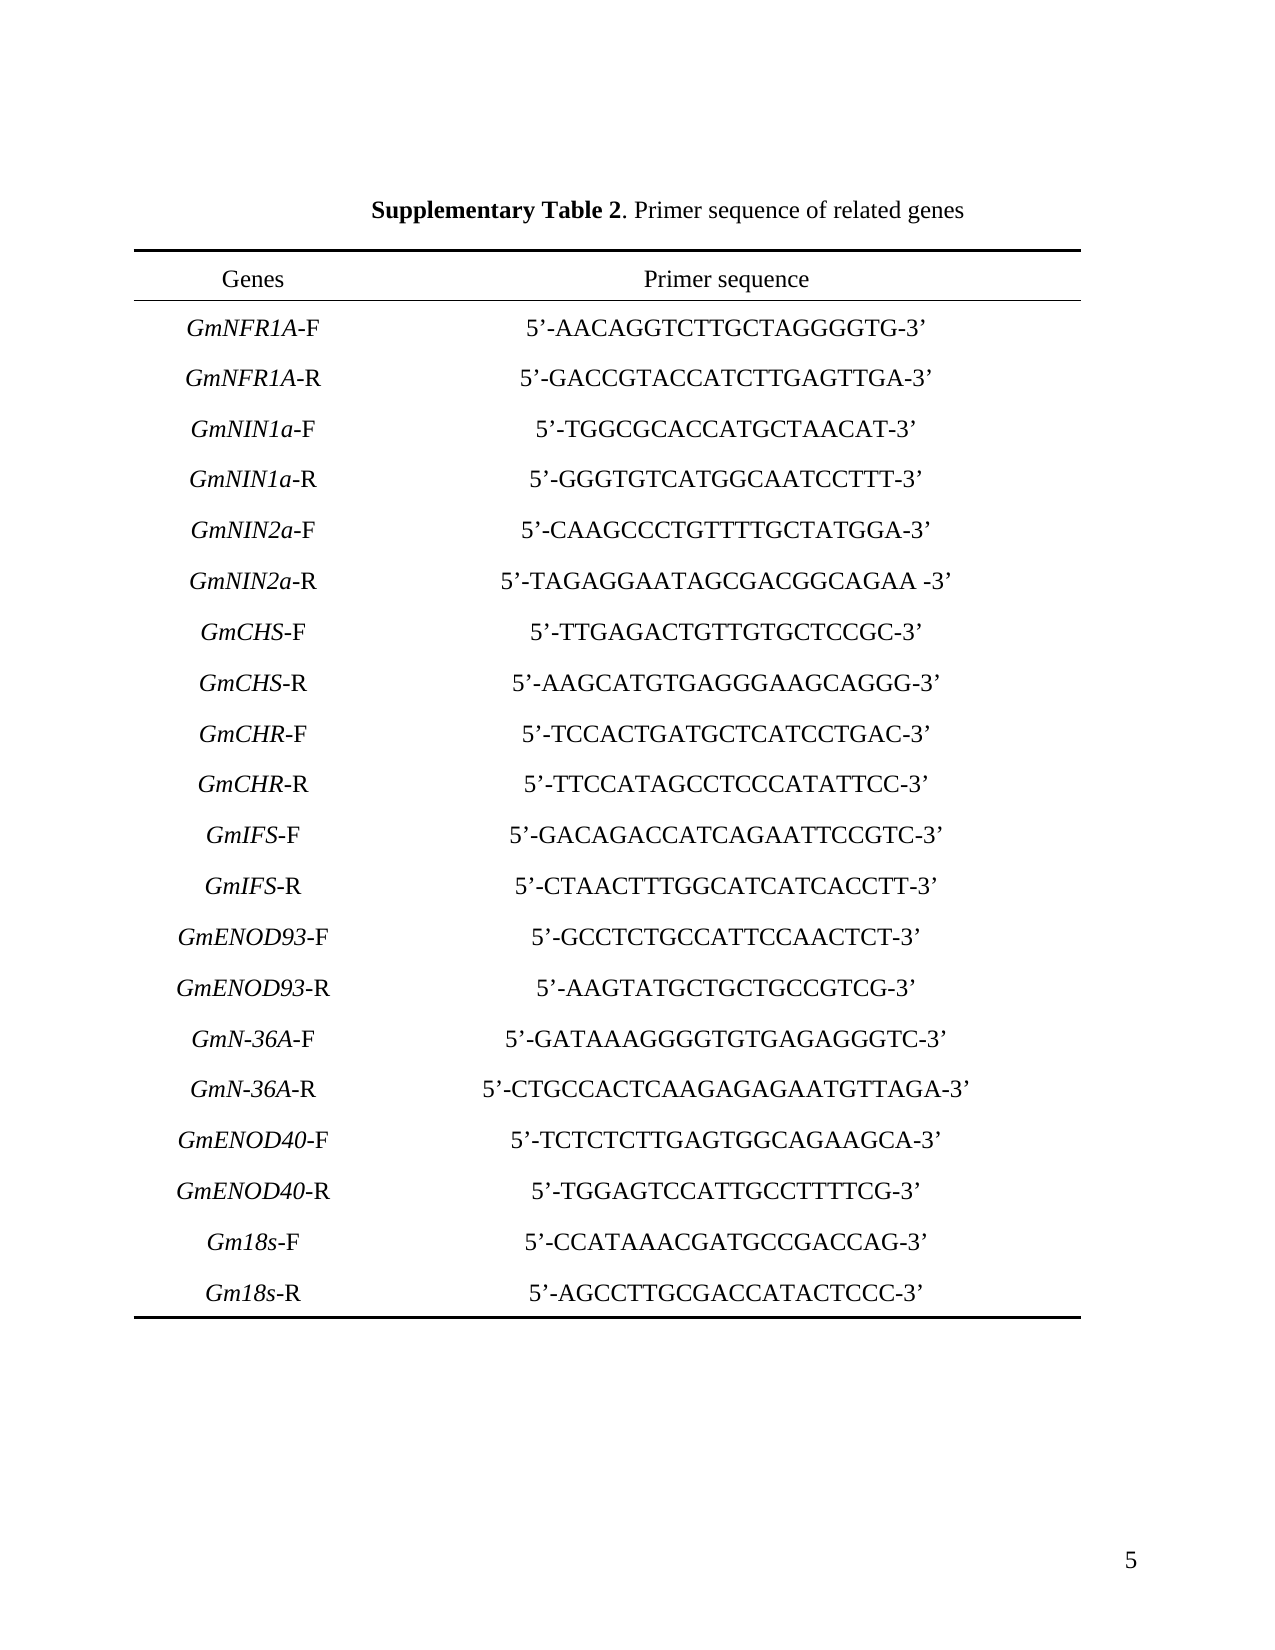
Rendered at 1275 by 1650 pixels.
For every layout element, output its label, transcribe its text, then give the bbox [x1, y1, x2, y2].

table_cell 5’-GGGTGTCATGGCAATCCTTT-3’ [372, 452, 1081, 503]
table_header Primer sequence [372, 252, 1081, 299]
table_cell GmENOD40-R [134, 1164, 372, 1214]
table_cell 5’-TAGAGGAATAGCGACGGCAGAA -3’ [372, 554, 1081, 604]
table_cell GmNIN2a-F [134, 503, 372, 554]
table_cell 5’-TGGCGCACCATGCTAACAT-3’ [372, 401, 1081, 452]
table_cell 5’-TTCCATAGCCTCCCATATTCC-3’ [372, 757, 1081, 808]
table_cell GmENOD40-F [134, 1113, 372, 1164]
table_cell 5’-CTAACTTTGGCATCATCACCTT-3’ [372, 859, 1081, 909]
table_cell 5’-AGCCTTGCGACCATACTCCC-3’ [372, 1265, 1081, 1316]
table_cell 5’-GACCGTACCATCTTGAGTTGA-3’ [372, 350, 1081, 401]
table_cell GmCHR-R [134, 757, 372, 808]
table_cell GmNIN1a-F [134, 401, 372, 452]
table_cell 5’-GCCTCTGCCATTCCAACTCT-3’ [372, 910, 1081, 960]
table_cell 5’-TTGAGACTGTTGTGCTCCGC-3’ [372, 605, 1081, 655]
table_cell GmN-36A-R [134, 1062, 372, 1113]
table_cell GmIFS-F [134, 808, 372, 859]
table_cell 5’-CTGCCACTCAAGAGAGAATGTTAGA-3’ [372, 1062, 1081, 1113]
table_cell 5’-GACAGACCATCAGAATTCCGTC-3’ [372, 808, 1081, 859]
table_cell GmNFR1A-F [134, 301, 372, 350]
text Supplementary Table 2. Primer sequence of related genes [133, 195, 1152, 224]
table_header Genes [134, 252, 372, 299]
table_cell 5’-CCATAAACGATGCCGACCAG-3’ [372, 1215, 1081, 1265]
table_cell GmCHS-R [134, 655, 372, 706]
table_cell 5’-CAAGCCCTGTTTTGCTATGGA-3’ [372, 503, 1081, 554]
table_cell GmCHR-F [134, 706, 372, 757]
table_cell GmNIN2a-R [134, 554, 372, 604]
table_cell GmCHS-F [134, 605, 372, 655]
table_cell Gm18s-R [134, 1265, 372, 1316]
table_cell Gm18s-F [134, 1215, 372, 1265]
table_cell GmIFS-R [134, 859, 372, 909]
table_cell 5’-TCCACTGATGCTCATCCTGAC-3’ [372, 706, 1081, 757]
table_cell GmN-36A-F [134, 1011, 372, 1062]
table_cell 5’-AAGCATGTGAGGGAAGCAGGG-3’ [372, 655, 1081, 706]
table_cell 5’-AACAGGTCTTGCTAGGGGTG-3’ [372, 301, 1081, 350]
table_cell GmNFR1A-R [134, 350, 372, 401]
table_cell GmENOD93-R [134, 960, 372, 1011]
table_cell 5’-GATAAAGGGGTGTGAGAGGGTC-3’ [372, 1011, 1081, 1062]
table_cell GmNIN1a-R [134, 452, 372, 503]
table_cell GmENOD93-F [134, 910, 372, 960]
table_cell 5’-TGGAGTCCATTGCCTTTTCG-3’ [372, 1164, 1081, 1214]
table_cell 5’-AAGTATGCTGCTGCCGTCG-3’ [372, 960, 1081, 1011]
table_cell 5’-TCTCTCTTGAGTGGCAGAAGCA-3’ [372, 1113, 1081, 1164]
